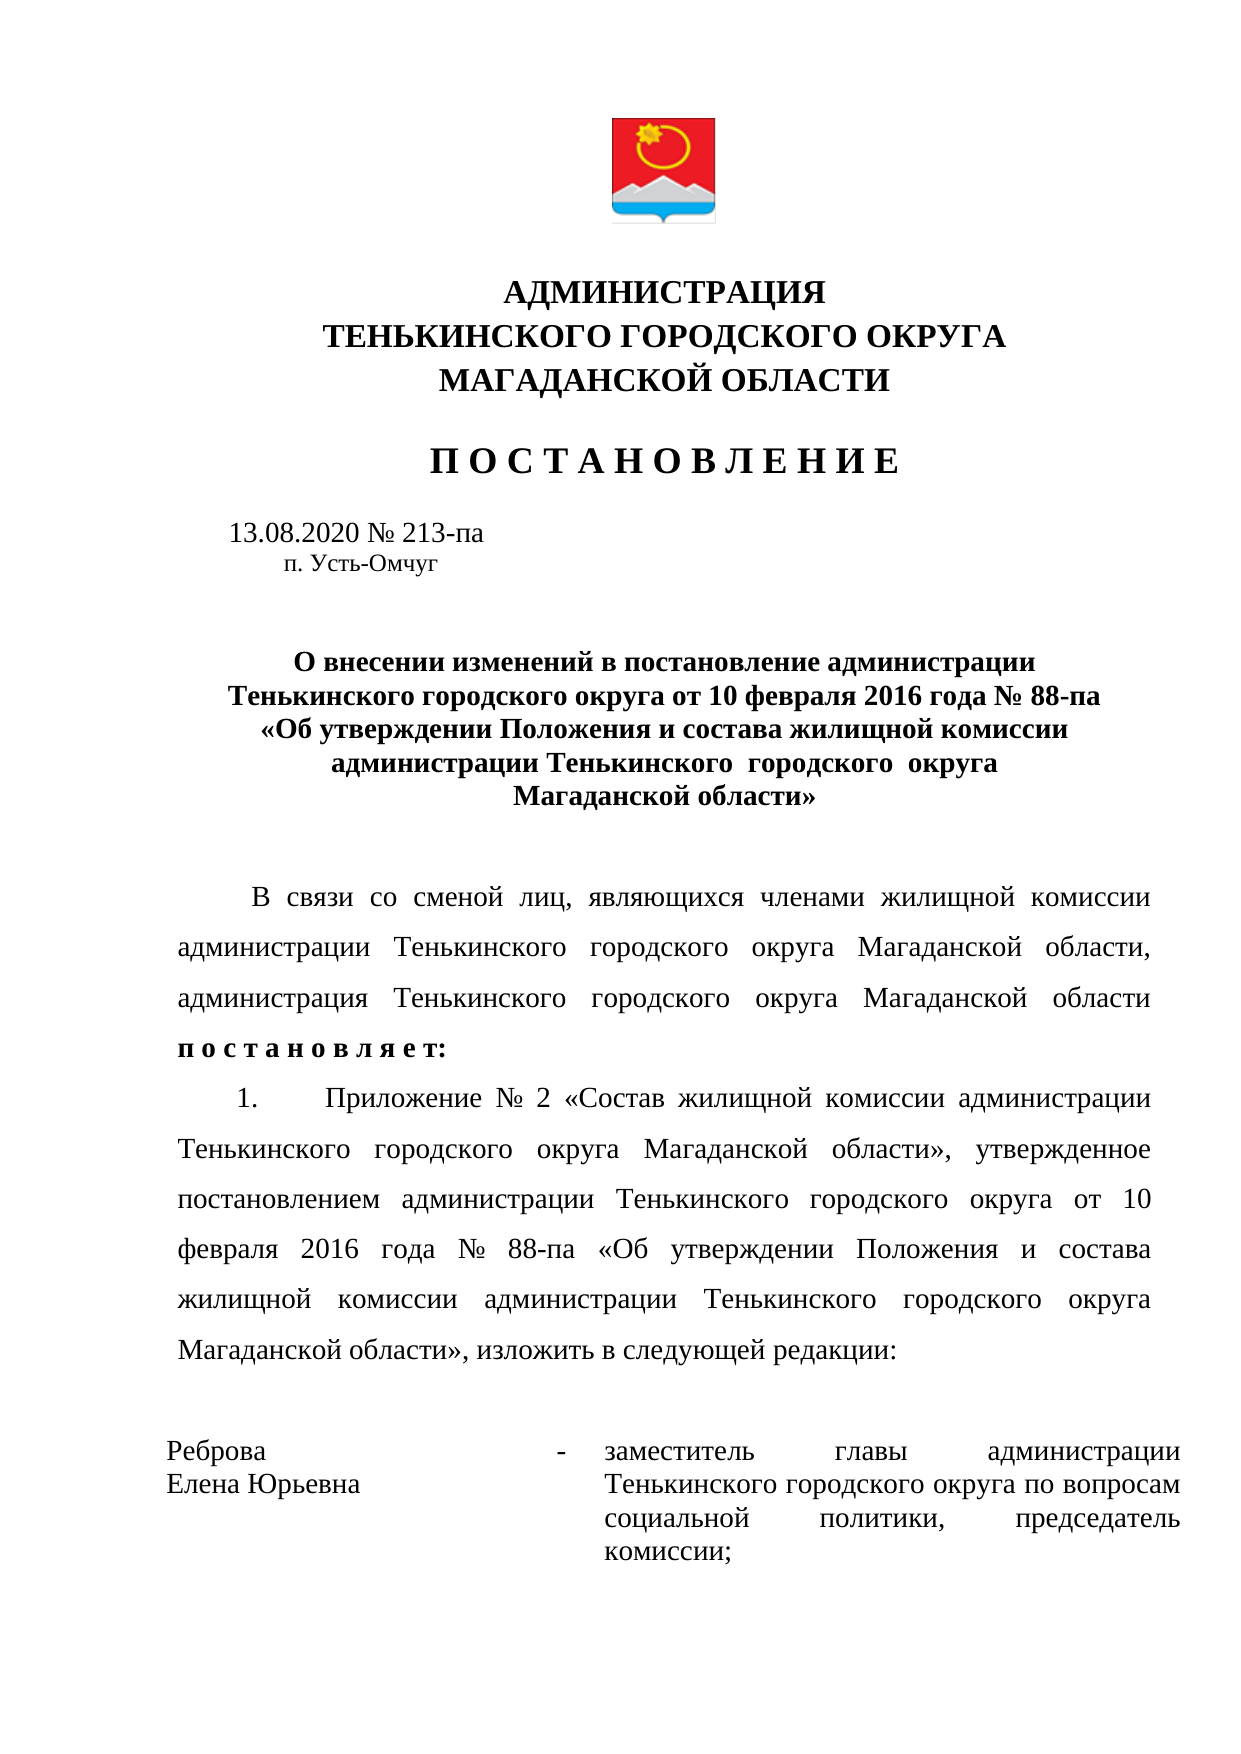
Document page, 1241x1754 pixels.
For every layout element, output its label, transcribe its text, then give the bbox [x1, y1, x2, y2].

text Магаданской области» [177, 778, 1152, 812]
text О внесении изменений в постановление администрации [177, 644, 1152, 678]
list Приложение № 2 «Состав жилищной комиссии администрации Тенькинского городского округа Магаданской области», утвержденное постановлением администрации Тенькинского городского округа от 10 февраля 2016 года № 88-па «Об утверждении Положения и состава жилищной комиссии администрации Тенькинского городского округа Магаданской области», изложить в следующей редакции: [177, 1080, 1152, 1366]
text п. Усть-Омчуг [177, 548, 1152, 577]
text В связи со сменой лиц, являющихся членами жилищной комиссии администрации Тенькинского городского округа Магаданской области, администрация Тенькинского городского округа Магаданской области п о с т а н о в л я е т: [177, 879, 1152, 1064]
text Тенькинского городского округа от 10 февраля 2016 года № 88-па [177, 678, 1152, 711]
text ТЕНЬКИНСКОГО ГОРОДСКОГО ОКРУГА [177, 317, 1152, 355]
text П О С Т А Н О В Л Е Н И Е [177, 438, 1152, 481]
text МАГАДАНСКОЙ ОБЛАСТИ [177, 361, 1152, 399]
table_header - [530, 1433, 593, 1634]
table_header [593, 1433, 1192, 1634]
picture [612, 118, 717, 225]
text «Об утверждении Положения и состава жилищной комиссии администрации Тенькинского городского округа [177, 711, 1152, 778]
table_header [155, 1433, 529, 1634]
text 13.08.2020 № 213-па [177, 515, 1152, 548]
text АДМИНИСТРАЦИЯ [177, 273, 1152, 311]
